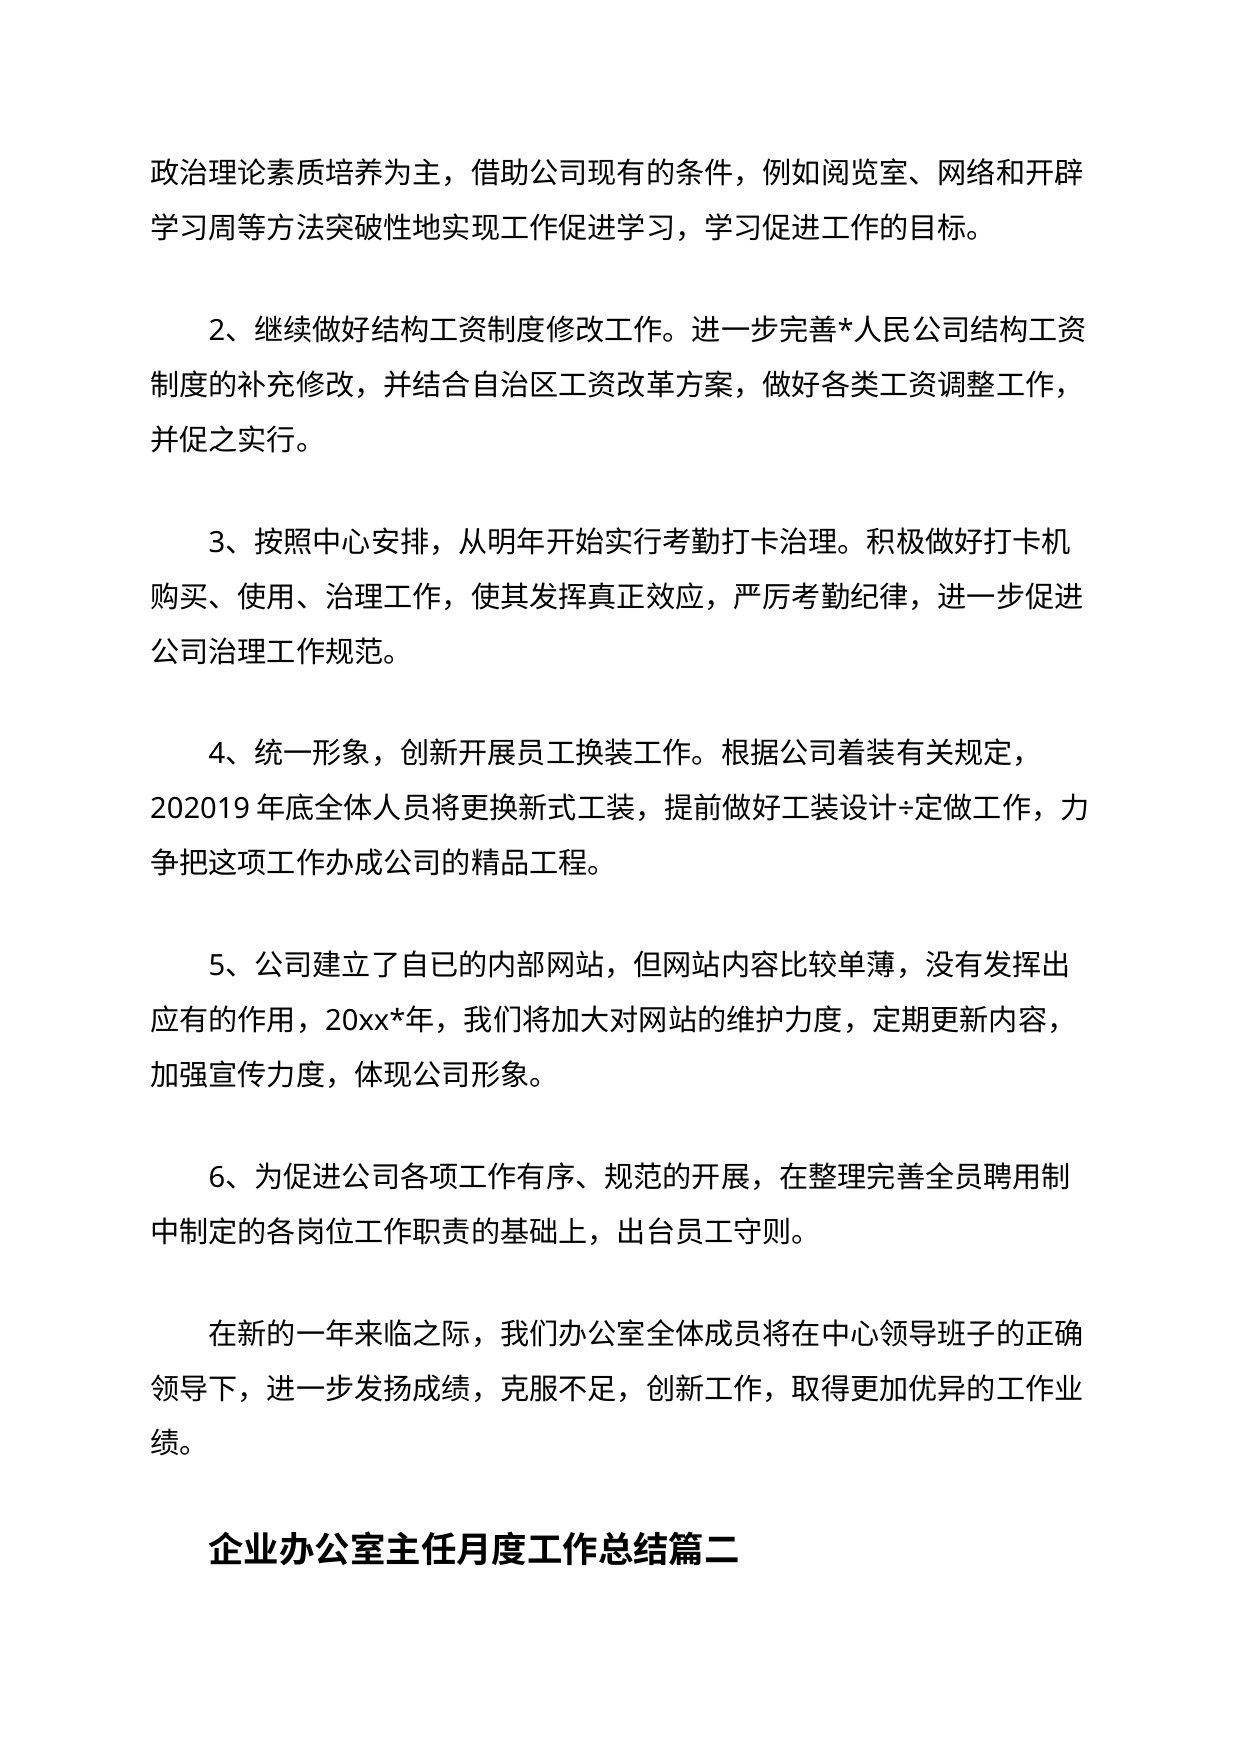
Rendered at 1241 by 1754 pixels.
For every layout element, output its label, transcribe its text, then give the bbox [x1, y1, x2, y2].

text 在新的一年来临之际，我们办公室全体成员将在中心领导班子的正确领导下，进一步发扬成绩，克服不足，创新工作，取得更加优异的工作业绩。 [150, 1310, 1090, 1462]
text 企业办公室主任月度工作总结篇二 [150, 1522, 1090, 1573]
text 2、继续做好结构工资制度修改工作。进一步完善*人民公司结构工资制度的补充修改，并结合自治区工资改革方案，做好各类工资调整工作，并促之实行。 [150, 307, 1090, 459]
text 3、按照中心安排，从明年开始实行考勤打卡治理。积极做好打卡机购买、使用、治理工作，使其发挥真正效应，严厉考勤纪律，进一步促进公司治理工作规范。 [150, 518, 1090, 671]
text 6、为促进公司各项工作有序、规范的开展，在整理完善全员聘用制中制定的各岗位工作职责的基础上，出台员工守则。 [150, 1153, 1090, 1251]
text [150, 150, 1090, 247]
text 5、公司建立了自已的内部网站，但网站内容比较单薄，没有发挥出应有的作用，20xx*年，我们将加大对网站的维护力度，定期更新内容，加强宣传力度，体现公司形象。 [150, 942, 1090, 1094]
text 4、统一形象，创新开展员工换装工作。根据公司着装有关规定，202019年底全体人员将更换新式工装，提前做好工装设计÷定做工作，力争把这项工作办成公司的精品工程。 [150, 730, 1090, 882]
